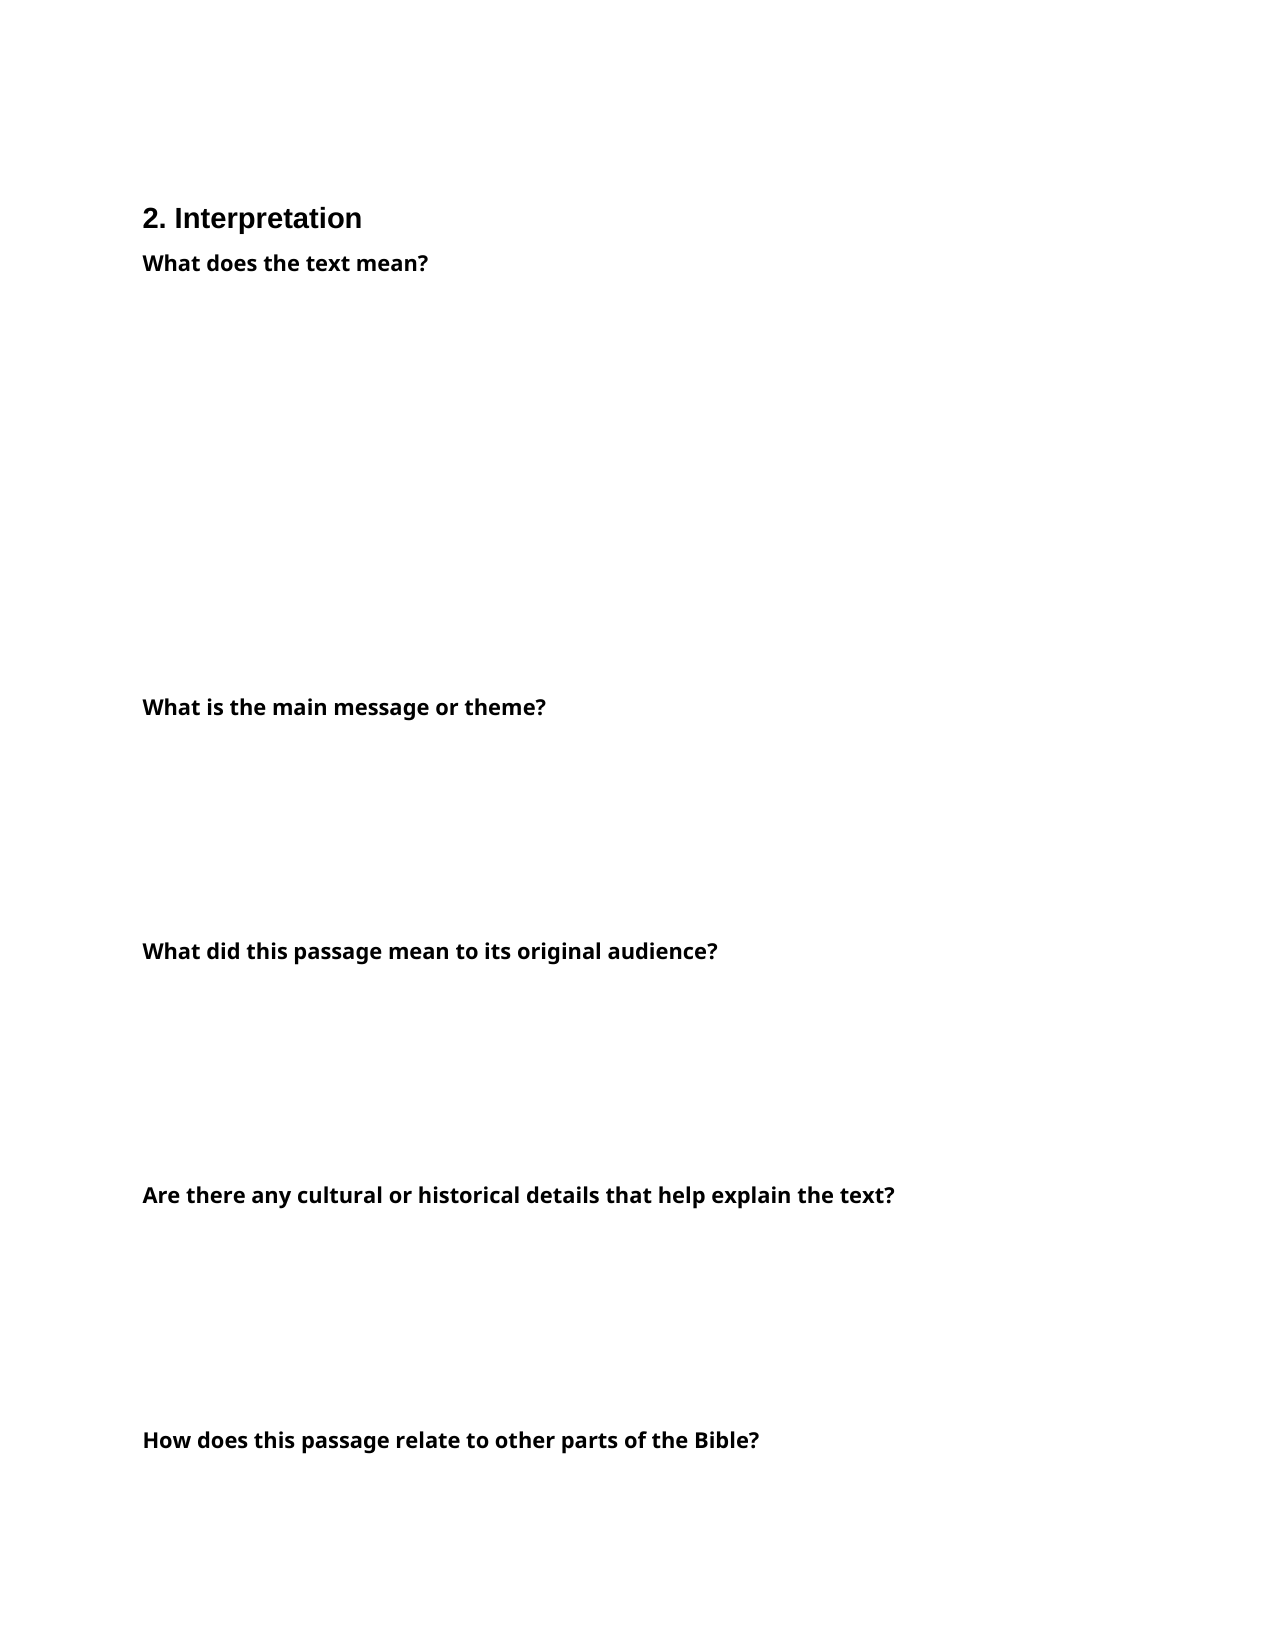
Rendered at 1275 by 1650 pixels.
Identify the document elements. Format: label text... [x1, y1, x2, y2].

text Are there any cultural or historical details that help explain the text? [142, 1180, 1133, 1210]
text What does the text mean? [142, 247, 1133, 277]
text What did this passage mean to its original audience? [142, 936, 1133, 966]
text What is the main message or theme? [142, 692, 1133, 721]
text How does this passage relate to other parts of the Bible? [142, 1425, 1133, 1454]
subtitle 2. Interpretation [142, 201, 1133, 235]
